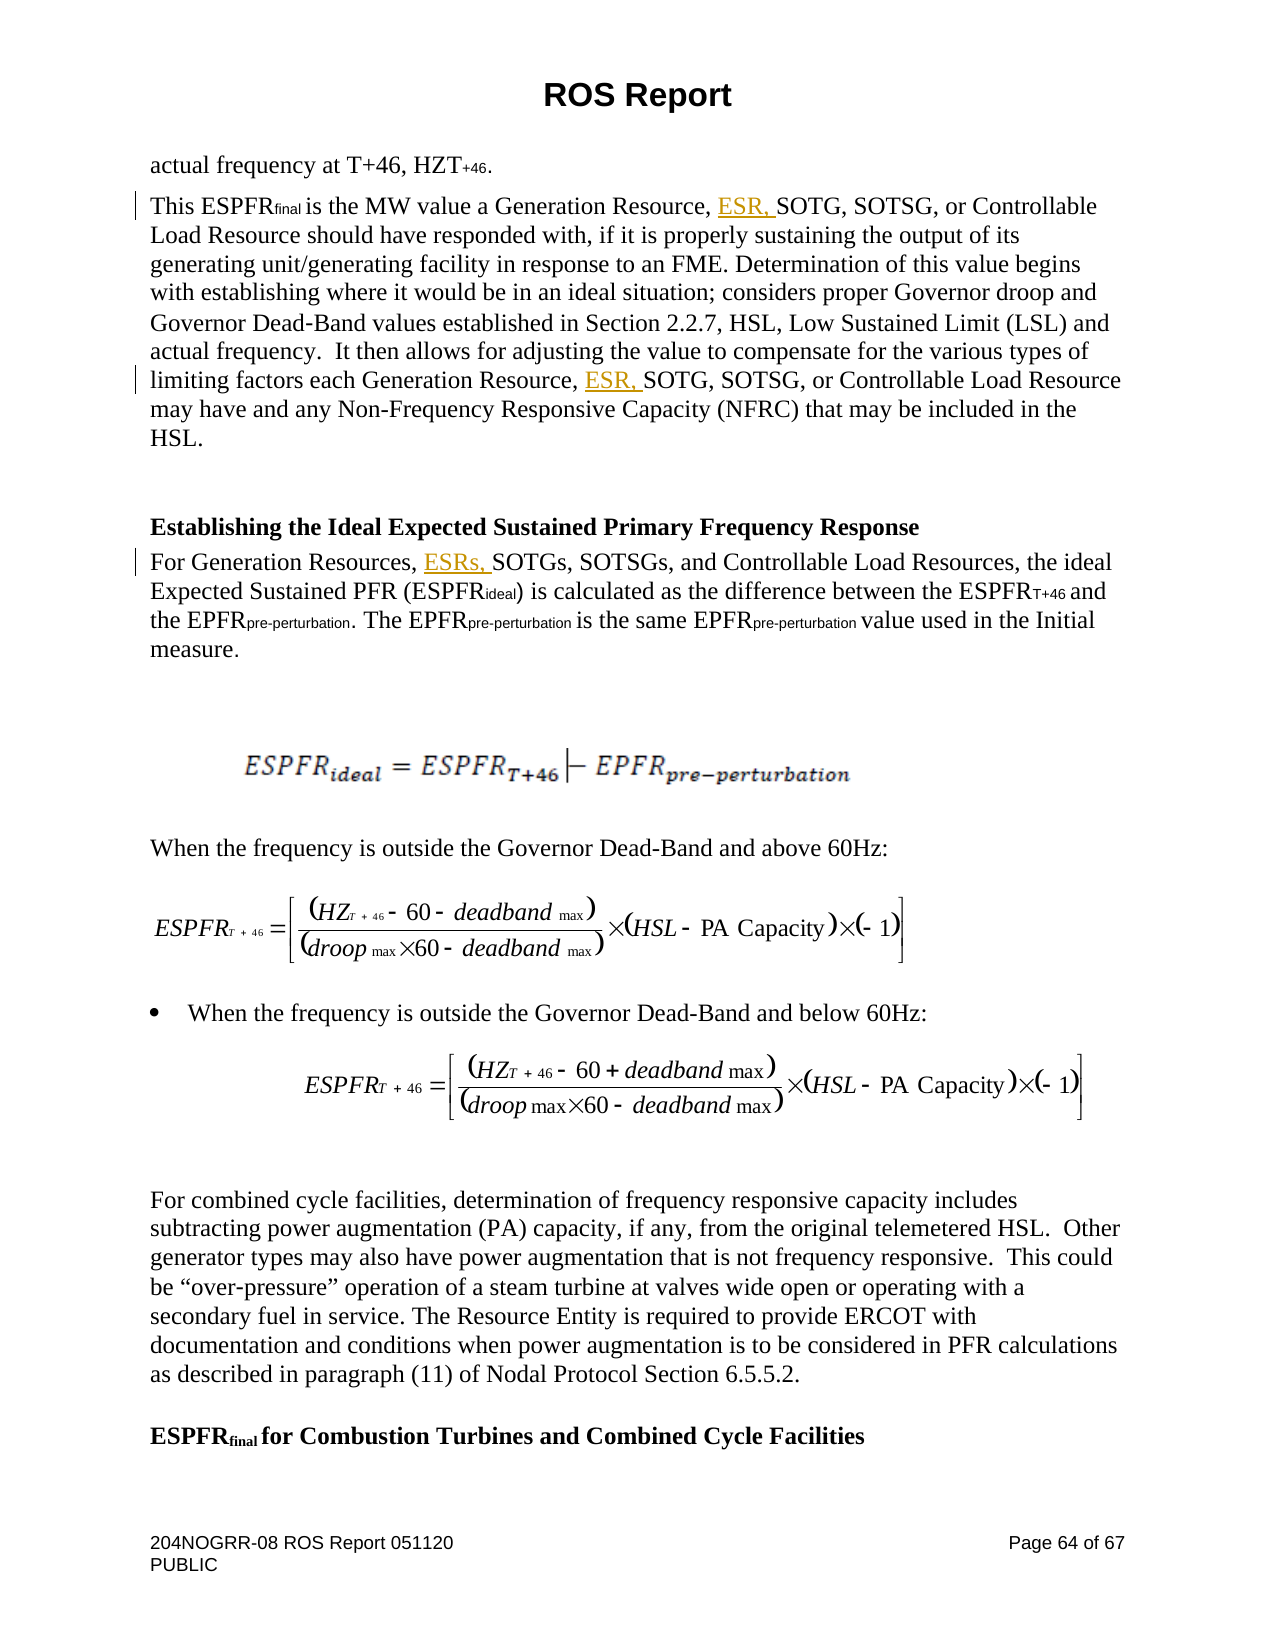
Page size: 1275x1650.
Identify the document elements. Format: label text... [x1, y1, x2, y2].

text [150, 150, 1107, 179]
text Establishing the Ideal Expected Sustained Primary Frequency Response [150, 509, 1125, 541]
text For Generation Resources, SOTGs, SOTSGs, and Controllable Load Resources, the ideal Expected Sustained PFR (ESPFRideal) is calculated as the difference between the ESPFRT+46 and the EPFRpre‐perturbation. The EPFRpre‐perturbation is the same EPFRpre-perturbation value used in the Initial measure. [150, 547, 1125, 662]
text When the frequency is outside the Governor Dead-Band and above 60Hz: [150, 829, 1125, 862]
picture [225, 748, 871, 799]
list When the frequency is outside the Governor Dead-Band and below 60Hz: [150, 998, 1125, 1027]
text For combined cycle facilities, determination of frequency responsive capacity includes subtracting power augmentation (PA) capacity, if any, from the original telemetered HSL. Other generator types may also have power augmentation that is not frequency responsive. This could be “over‐pressure” operation of a steam turbine at valves wide open or operating with a secondary fuel in service. The Resource Entity is required to provide ERCOT with documentation and conditions when power augmentation is to be considered in PFR calculations as described in paragraph (11) of Nodal Protocol Section 6.5.5.2. [150, 1185, 1125, 1387]
text This ESPFRfinal is the MW value a Generation Resource, SOTG, SOTSG, or Controllable Load Resource should have responded with, if it is properly sustaining the output of its generating unit/generating facility in response to an FME. Determination of this value begins with establishing where it would be in an ideal situation; considers proper Governor droop and Governor Dead‐Band values established in Section 2.2.7, HSL, Low Sustained Limit (LSL) and actual frequency. It then allows for adjusting the value to compensate for the various types of limiting factors each Generation Resource, SOTG, SOTSG, or Controllable Load Resource may have and any Non-Frequency Responsive Capacity (NFRC) that may be included in the HSL. [150, 191, 1125, 451]
text ESPFRfinal for Combustion Turbines and Combined Cycle Facilities [150, 1421, 1125, 1449]
